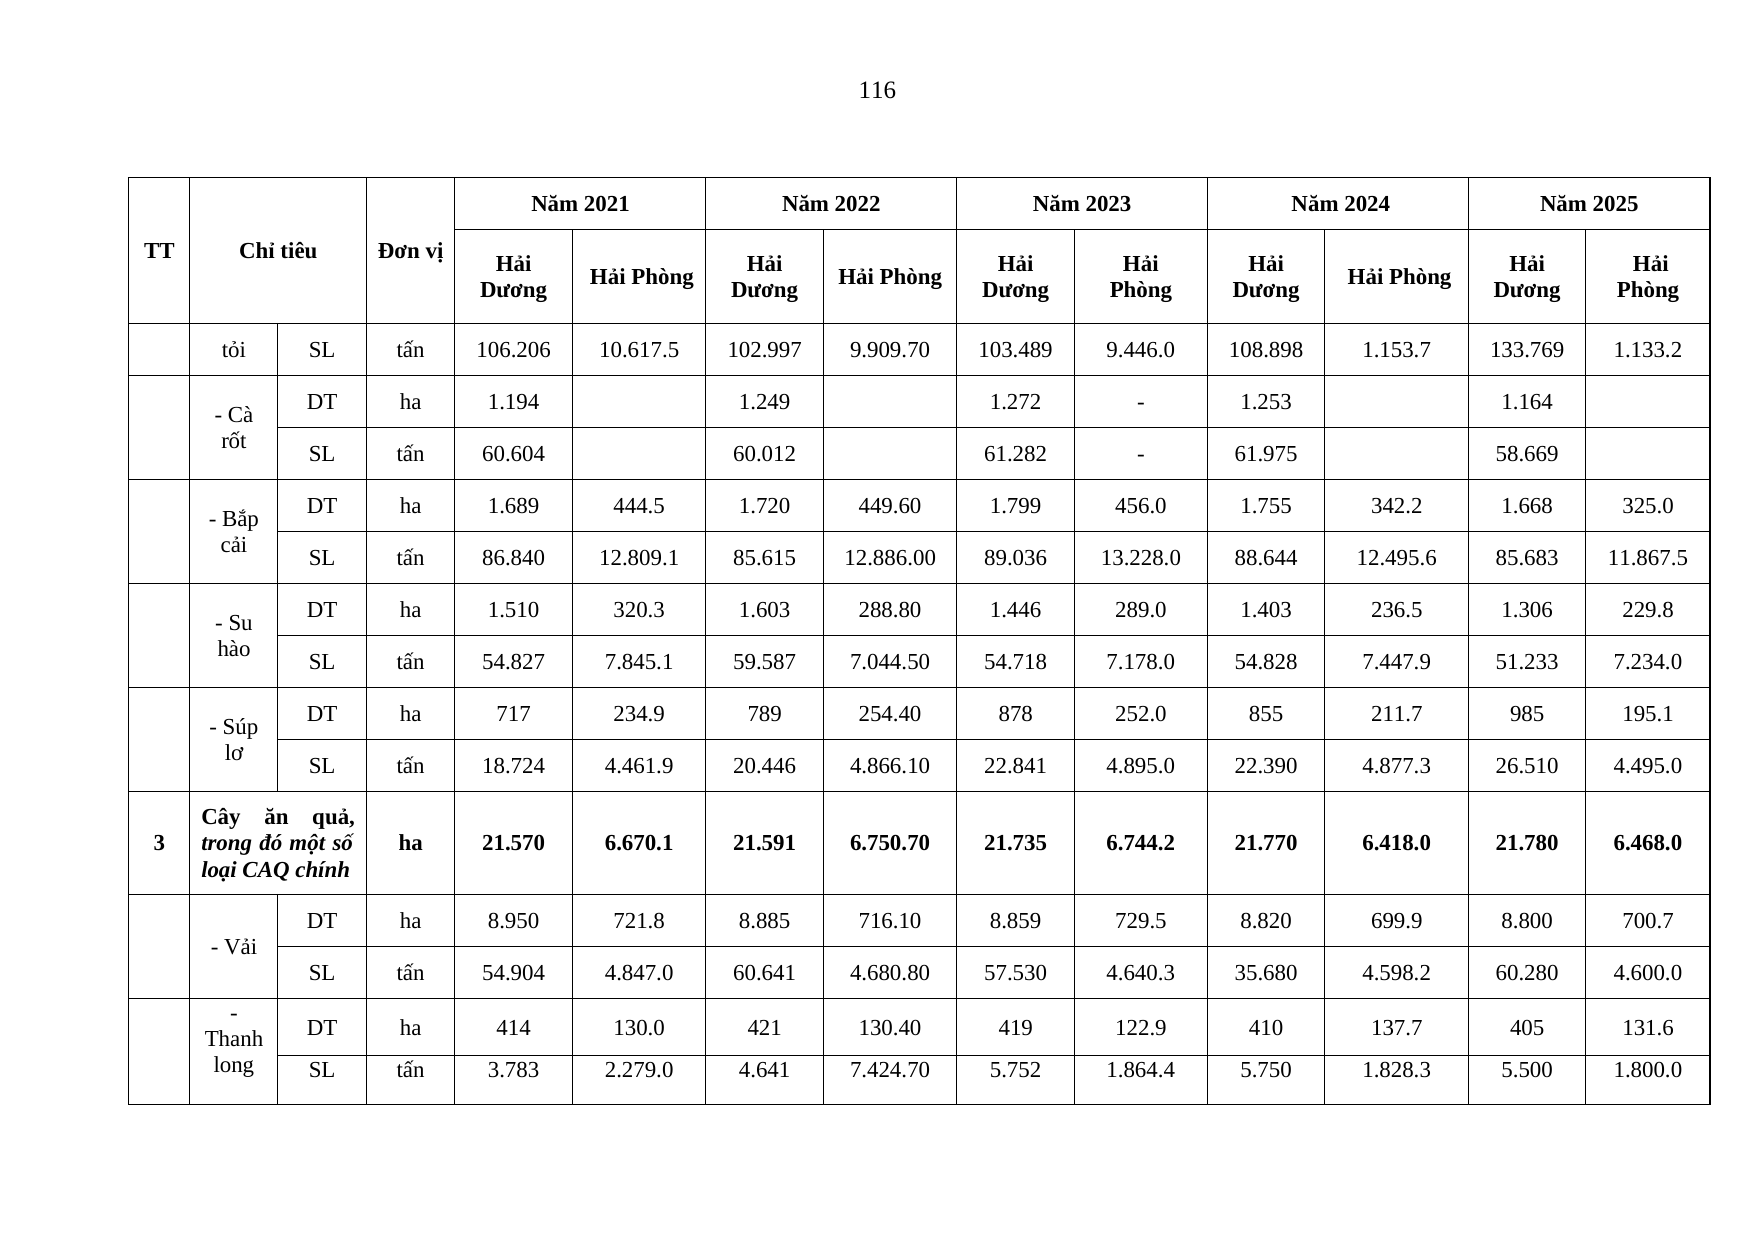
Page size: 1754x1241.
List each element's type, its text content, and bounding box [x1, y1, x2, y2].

table_cell 7.044.50 [824, 636, 956, 687]
table_cell 878 [957, 688, 1074, 739]
table_cell 234.9 [573, 688, 705, 739]
table_cell 54.828 [1208, 636, 1324, 687]
table_cell [129, 376, 189, 479]
table_cell Hải Phòng [824, 230, 956, 323]
table_cell 60.604 [455, 428, 572, 479]
table_header Năm 2021 [455, 178, 705, 229]
table_cell 7.447.9 [1325, 636, 1468, 687]
table_cell 1.164 [1469, 376, 1585, 427]
table_cell 8.950 [455, 895, 572, 946]
table_cell 985 [1469, 688, 1585, 739]
table_cell 21.770 [1208, 792, 1324, 894]
table_cell 61.975 [1208, 428, 1324, 479]
table_cell [129, 688, 189, 791]
table_cell 8.859 [957, 895, 1074, 946]
table_cell 1.603 [706, 584, 823, 635]
table_header TT [129, 178, 189, 323]
table_cell SL [278, 1056, 366, 1104]
table_cell - [1075, 428, 1207, 479]
table_header Năm 2022 [706, 178, 956, 229]
table_cell 130.0 [573, 999, 705, 1055]
table_cell SL [278, 636, 366, 687]
table_cell 1.253 [1208, 376, 1324, 427]
table_cell ha [367, 895, 454, 946]
table_cell - Hành tỏi [190, 324, 277, 375]
table_cell Cây ăn quả, trong đó một số loại CAQ chính [190, 792, 366, 894]
table_cell 61.282 [957, 428, 1074, 479]
table_cell DT [278, 480, 366, 531]
table_cell 22.390 [1208, 740, 1324, 791]
table_cell ha [367, 792, 454, 894]
table_cell ha [367, 480, 454, 531]
table_cell 6.468.0 [1586, 792, 1709, 894]
table_cell 288.80 [824, 584, 956, 635]
table_cell 106.206 [455, 324, 572, 375]
table_cell Hải Dương [957, 230, 1074, 323]
table_cell 59.587 [706, 636, 823, 687]
table_cell 5.750 [1208, 1056, 1324, 1104]
table_cell 7.178.0 [1075, 636, 1207, 687]
table_cell 4.461.9 [573, 740, 705, 791]
table_cell 103.489 [957, 324, 1074, 375]
table_cell 4.847.0 [573, 947, 705, 998]
table_cell 85.615 [706, 532, 823, 583]
table_cell 85.683 [1469, 532, 1585, 583]
table_cell [1586, 376, 1709, 427]
table_cell 22.841 [957, 740, 1074, 791]
table_cell 1.446 [957, 584, 1074, 635]
table_cell SL [278, 428, 366, 479]
table_cell 2.279.0 [573, 1056, 705, 1104]
table_cell 1.755 [1208, 480, 1324, 531]
table_cell 57.530 [957, 947, 1074, 998]
table_cell 414 [455, 999, 572, 1055]
table_cell 11.867.5 [1586, 532, 1709, 583]
table_cell [129, 480, 189, 583]
table_cell 130.40 [824, 999, 956, 1055]
table_cell 236.5 [1325, 584, 1468, 635]
table_cell Hải Dương [1208, 230, 1324, 323]
table_cell - Su hào [190, 584, 277, 687]
table_cell 122.9 [1075, 999, 1207, 1055]
table_cell Hải Dương [455, 230, 572, 323]
table_cell 21.570 [455, 792, 572, 894]
table_cell ha [367, 688, 454, 739]
table_cell Hải Phòng [1586, 230, 1709, 323]
table_cell Hải Dương [1469, 230, 1585, 323]
table_cell 855 [1208, 688, 1324, 739]
table_cell SL [278, 740, 366, 791]
table_cell 1.403 [1208, 584, 1324, 635]
table_cell DT [278, 895, 366, 946]
table_cell 4.641 [706, 1056, 823, 1104]
table_header Năm 2023 [957, 178, 1207, 229]
table_cell 26.510 [1469, 740, 1585, 791]
table_cell 1.272 [957, 376, 1074, 427]
table_cell Hải Dương [706, 230, 823, 323]
table_cell 60.641 [706, 947, 823, 998]
table_cell 421 [706, 999, 823, 1055]
table_cell 1.668 [1469, 480, 1585, 531]
table_cell 10.617.5 [573, 324, 705, 375]
table_cell 89.036 [957, 532, 1074, 583]
table_cell 1.828.3 [1325, 1056, 1468, 1104]
table_cell DT [278, 376, 366, 427]
table_cell 252.0 [1075, 688, 1207, 739]
table_cell - Cà rốt [190, 376, 277, 479]
table_cell 54.718 [957, 636, 1074, 687]
table_cell 229.8 [1586, 584, 1709, 635]
table_cell 7.845.1 [573, 636, 705, 687]
table_cell 35.680 [1208, 947, 1324, 998]
table_cell - Vải [190, 895, 277, 998]
table_cell 9.909.70 [824, 324, 956, 375]
table_cell Hải Phòng [1075, 230, 1207, 323]
table_cell 12.886.00 [824, 532, 956, 583]
table_cell 211.7 [1325, 688, 1468, 739]
table_cell 4.598.2 [1325, 947, 1468, 998]
table_cell 699.9 [1325, 895, 1468, 946]
table_cell 54.827 [455, 636, 572, 687]
table_cell tấn [367, 636, 454, 687]
table_cell 410 [1208, 999, 1324, 1055]
table_cell tấn [367, 324, 454, 375]
table_cell ha [367, 376, 454, 427]
table_cell 58.669 [1469, 428, 1585, 479]
table_cell 1.799 [957, 480, 1074, 531]
table_cell DT [278, 688, 366, 739]
table_cell 60.012 [706, 428, 823, 479]
table_cell ha [367, 584, 454, 635]
table_cell [129, 895, 189, 998]
table_cell 8.820 [1208, 895, 1324, 946]
table_cell DT [278, 584, 366, 635]
table_cell 21.591 [706, 792, 823, 894]
table_cell 7.424.70 [824, 1056, 956, 1104]
table_cell 20.446 [706, 740, 823, 791]
table_cell 8.885 [706, 895, 823, 946]
table_cell 717 [455, 688, 572, 739]
table_cell [1586, 428, 1709, 479]
table_cell 449.60 [824, 480, 956, 531]
table_cell 54.904 [455, 947, 572, 998]
table_cell 1.800.0 [1586, 1056, 1709, 1104]
table_cell - Thanh long [190, 999, 277, 1104]
table_cell DT [278, 999, 366, 1055]
table_cell 6.418.0 [1325, 792, 1468, 894]
table_cell 289.0 [1075, 584, 1207, 635]
table_cell 86.840 [455, 532, 572, 583]
table_cell 789 [706, 688, 823, 739]
table_cell SL [278, 324, 366, 375]
table_cell tấn [367, 532, 454, 583]
table_cell 6.744.2 [1075, 792, 1207, 894]
table_cell 7.234.0 [1586, 636, 1709, 687]
table_cell SL [278, 947, 366, 998]
table_cell 254.40 [824, 688, 956, 739]
table_cell 1.249 [706, 376, 823, 427]
table_cell 342.2 [1325, 480, 1468, 531]
table_cell 108.898 [1208, 324, 1324, 375]
table_cell 444.5 [573, 480, 705, 531]
table_cell 195.1 [1586, 688, 1709, 739]
table_cell 325.0 [1586, 480, 1709, 531]
table_cell 716.10 [824, 895, 956, 946]
table_cell 405 [1469, 999, 1585, 1055]
table_header Đơn vị [367, 178, 454, 323]
table_cell 721.8 [573, 895, 705, 946]
table_cell - Súp lơ [190, 688, 277, 791]
table_cell 700.7 [1586, 895, 1709, 946]
table_cell 60.280 [1469, 947, 1585, 998]
table_cell 4.680.80 [824, 947, 956, 998]
table_cell 9.446.0 [1075, 324, 1207, 375]
table_cell [824, 376, 956, 427]
table_cell 4.495.0 [1586, 740, 1709, 791]
table_cell 102.997 [706, 324, 823, 375]
table_cell [129, 324, 189, 375]
table_header Năm 2024 [1208, 178, 1468, 229]
table_cell [573, 376, 705, 427]
table_cell 1.720 [706, 480, 823, 531]
table_cell 729.5 [1075, 895, 1207, 946]
table_cell 320.3 [573, 584, 705, 635]
table_cell Hải Phòng [1325, 230, 1468, 323]
table_cell 8.800 [1469, 895, 1585, 946]
table_cell 3.783 [455, 1056, 572, 1104]
table_cell 51.233 [1469, 636, 1585, 687]
table_cell 1.510 [455, 584, 572, 635]
table_cell 4.877.3 [1325, 740, 1468, 791]
table_cell 13.228.0 [1075, 532, 1207, 583]
table_cell 4.640.3 [1075, 947, 1207, 998]
table_cell 21.780 [1469, 792, 1585, 894]
table_cell 12.809.1 [573, 532, 705, 583]
table_cell 21.735 [957, 792, 1074, 894]
table_cell Hải Phòng [573, 230, 705, 323]
table_cell 131.6 [1586, 999, 1709, 1055]
table_cell 1.306 [1469, 584, 1585, 635]
table_cell 133.769 [1469, 324, 1585, 375]
table_cell 18.724 [455, 740, 572, 791]
table_cell tấn [367, 947, 454, 998]
table_cell 6.670.1 [573, 792, 705, 894]
table_cell tấn [367, 740, 454, 791]
table_cell ha [367, 999, 454, 1055]
table_cell [824, 428, 956, 479]
table_cell 4.600.0 [1586, 947, 1709, 998]
table_cell [1325, 428, 1468, 479]
table_cell [129, 999, 189, 1104]
table_cell SL [278, 532, 366, 583]
table_cell 1.194 [455, 376, 572, 427]
table_header Chỉ tiêu [190, 178, 366, 323]
table_cell 4.895.0 [1075, 740, 1207, 791]
table_cell 1.689 [455, 480, 572, 531]
table_cell tấn [367, 428, 454, 479]
table_cell - Bắp cải [190, 480, 277, 583]
table_cell 1.133.2 [1586, 324, 1709, 375]
table_cell 419 [957, 999, 1074, 1055]
table_cell 12.495.6 [1325, 532, 1468, 583]
table_cell [573, 428, 705, 479]
table_cell 3 [129, 792, 189, 894]
table_cell 4.866.10 [824, 740, 956, 791]
table_cell 456.0 [1075, 480, 1207, 531]
table_cell 5.752 [957, 1056, 1074, 1104]
table_cell 88.644 [1208, 532, 1324, 583]
table_cell [129, 584, 189, 687]
table_cell 1.864.4 [1075, 1056, 1207, 1104]
table_cell - [1075, 376, 1207, 427]
table_cell tấn [367, 1056, 454, 1104]
table_cell [1325, 376, 1468, 427]
table_cell 137.7 [1325, 999, 1468, 1055]
table_cell 1.153.7 [1325, 324, 1468, 375]
table_cell 5.500 [1469, 1056, 1585, 1104]
table_cell 6.750.70 [824, 792, 956, 894]
table_header Năm 2025 [1469, 178, 1709, 229]
